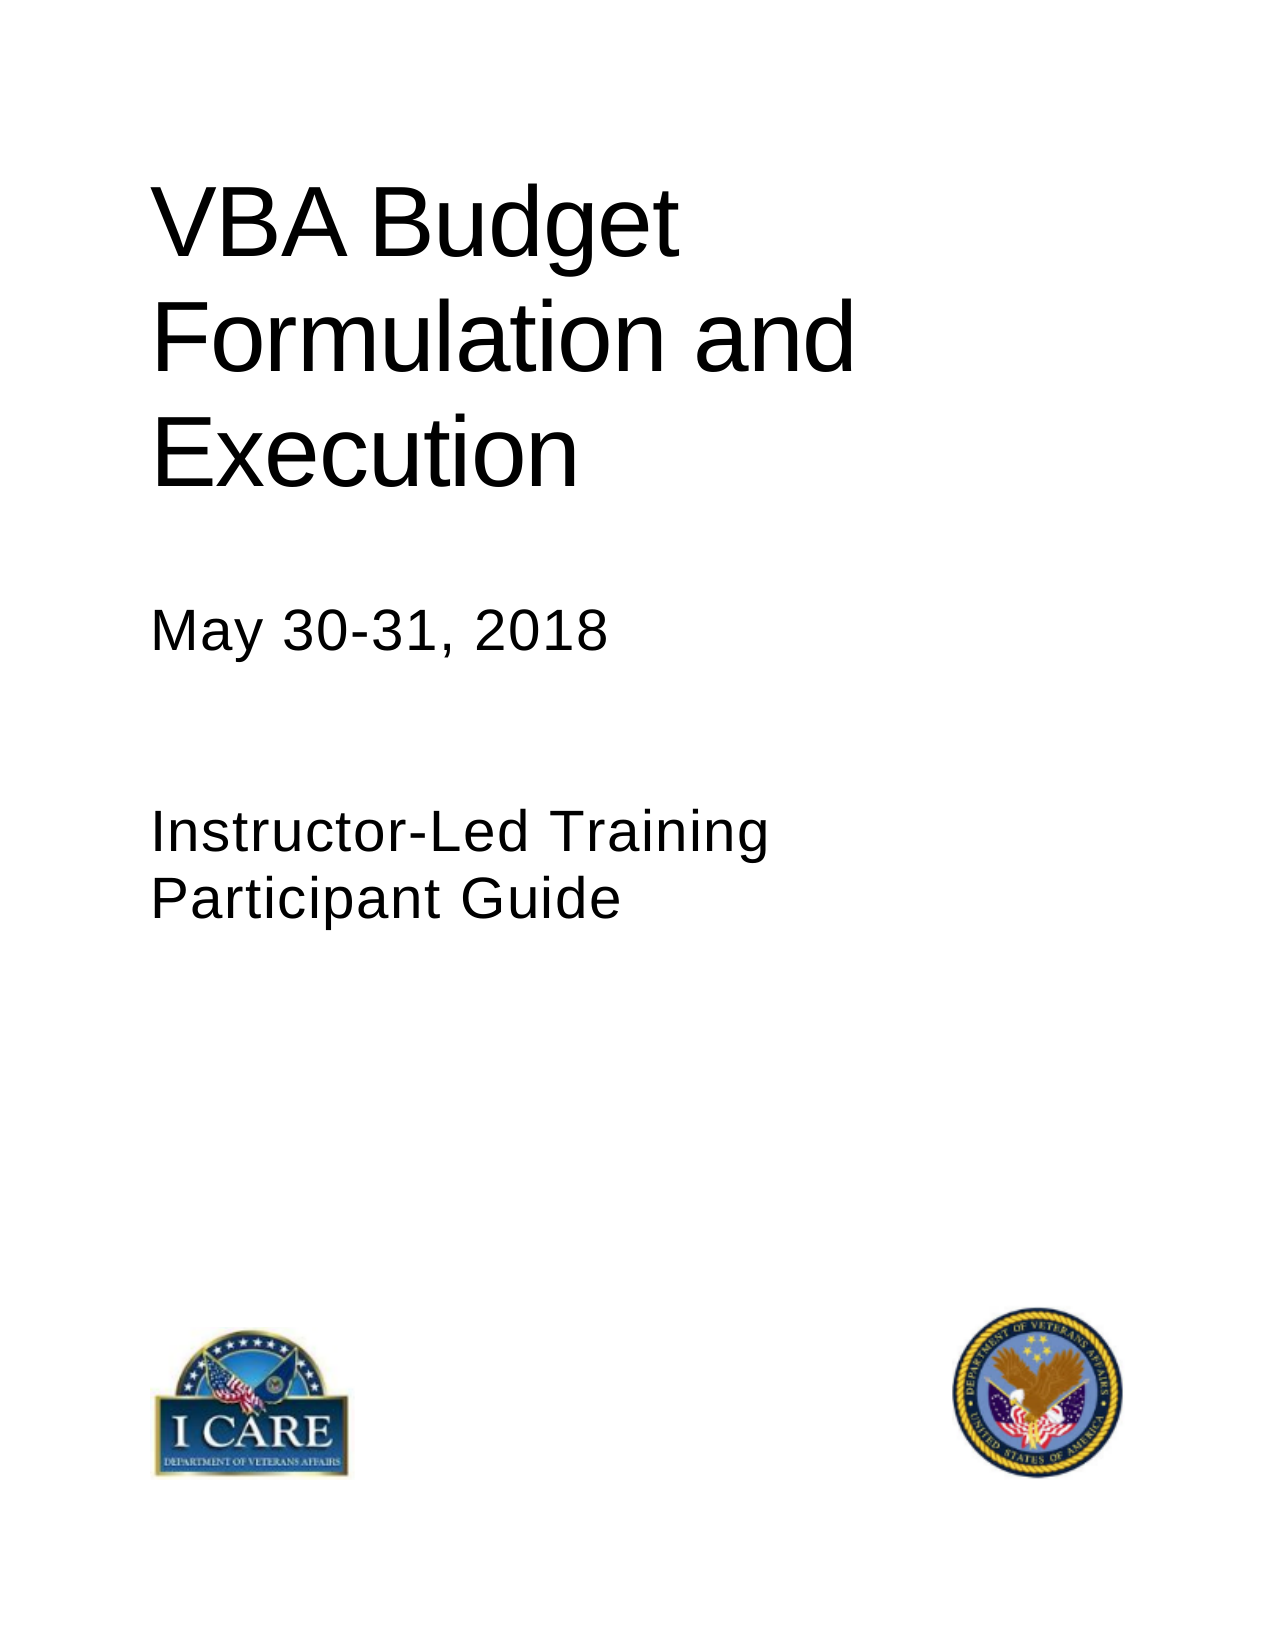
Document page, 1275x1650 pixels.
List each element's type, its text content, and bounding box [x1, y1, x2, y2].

picture [150, 1327, 355, 1480]
subtitle Instructor-Led Training [150, 797, 1125, 864]
picture [951, 1305, 1125, 1480]
subtitle Participant Guide [150, 864, 1125, 931]
subtitle May 30-31, 2018 [150, 595, 1125, 662]
